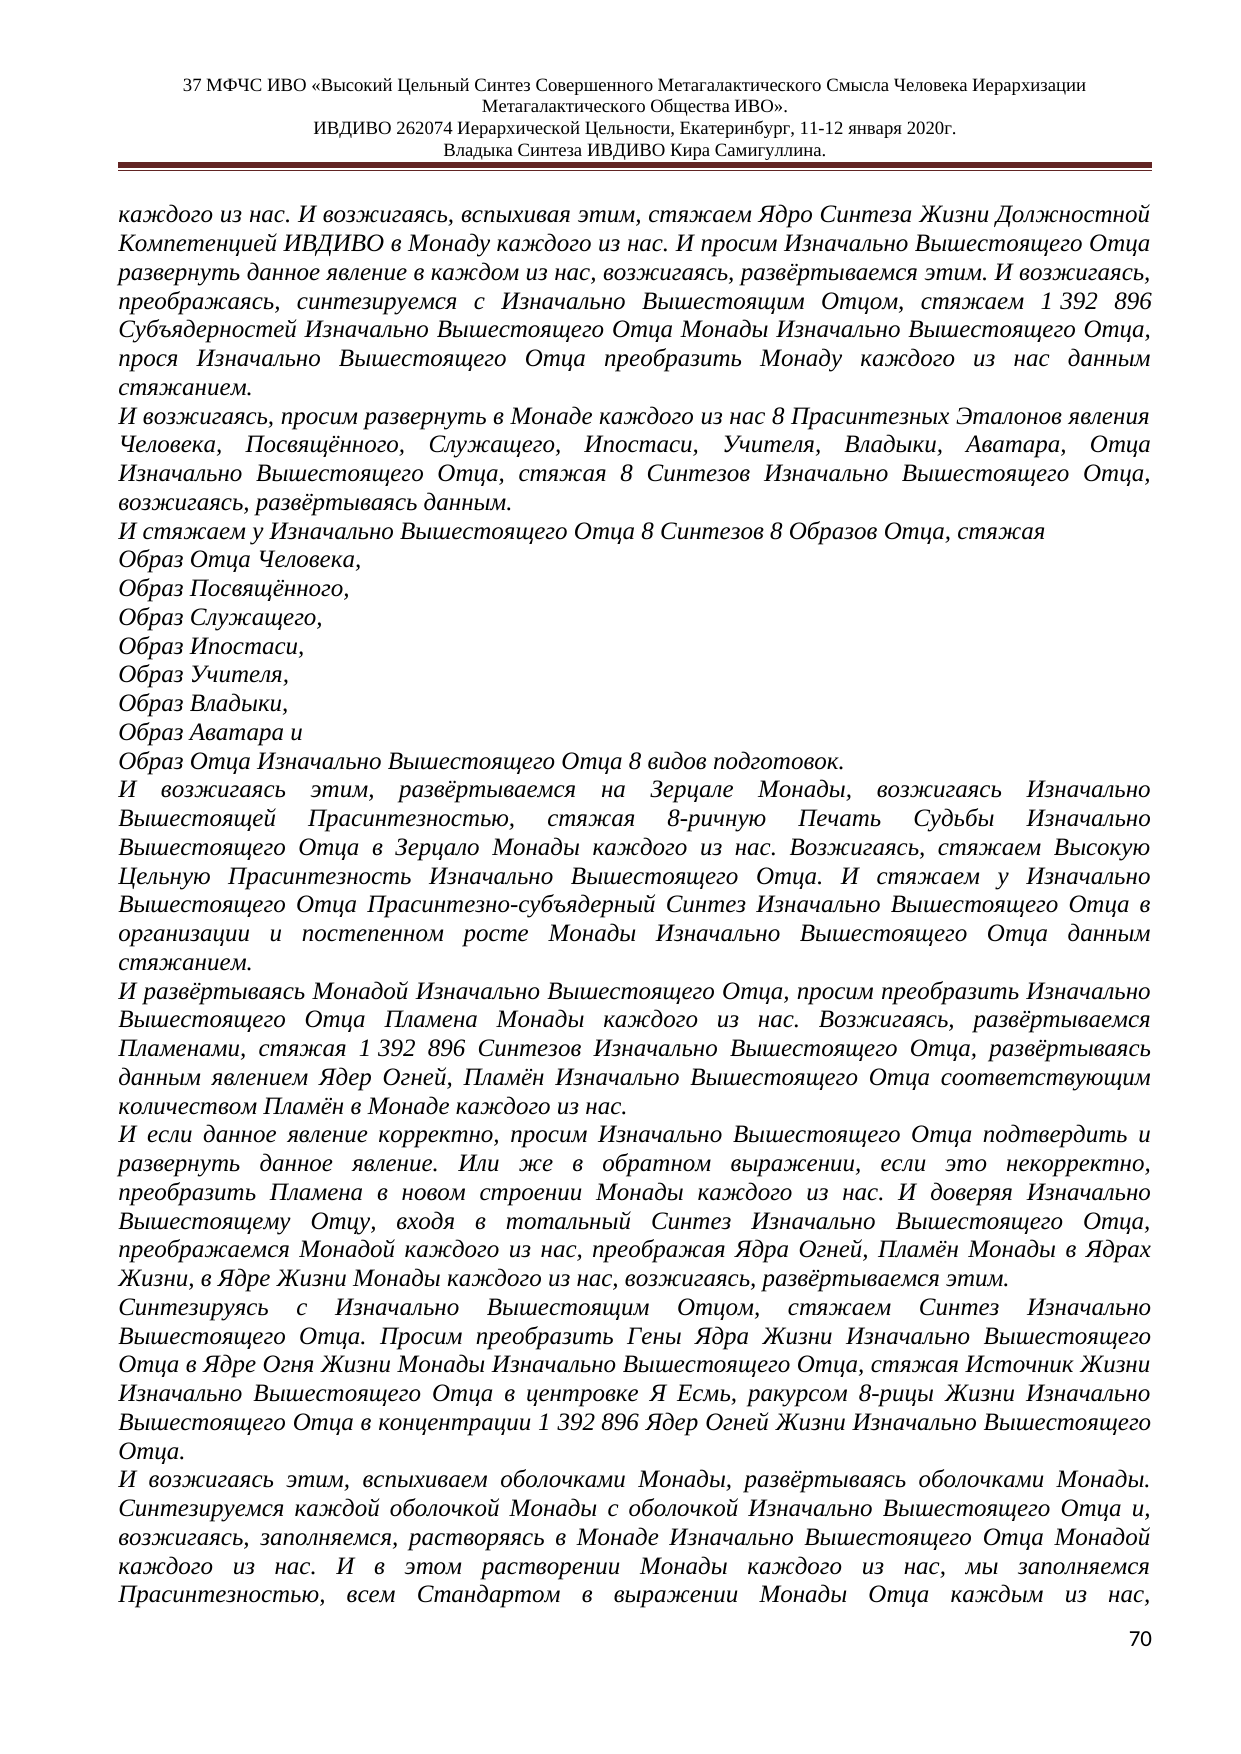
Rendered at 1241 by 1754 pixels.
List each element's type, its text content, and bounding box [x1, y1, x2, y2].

text И возжигаясь этим, развёртываемся на Зерцале Монады, возжигаясь Изначально Вышестоящей Прасинтезностью, стяжая 8-ричную Печать Судьбы Изначально Вышестоящего Отца в Зерцало Монады каждого из нас. Возжигаясь, стяжаем Высокую Цельную Прасинтезность Изначально Вышестоящего Отца. И стяжаем у Изначально Вышестоящего Отца Прасинтезно-субъядерный Синтез Изначально Вышестоящего Отца в организации и постепенном росте Монады Изначально Вышестоящего Отца данным стяжанием. [118, 774, 1152, 976]
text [118, 1464, 1152, 1608]
text Образ Аватара и [118, 717, 1152, 746]
text И развёртываясь Монадой Изначально Вышестоящего Отца, просим преобразить Изначально Вышестоящего Отца Пламена Монады каждого из нас. Возжигаясь, развёртываемся Пламенами, стяжая 1 392 896 Синтезов Изначально Вышестоящего Отца, развёртываясь данным явлением Ядер Огней, Пламён Изначально Вышестоящего Отца соответствующим количеством Пламён в Монаде каждого из нас. [118, 976, 1152, 1119]
text Синтезируясь с Изначально Вышестоящим Отцом, стяжаем Синтез Изначально Вышестоящего Отца. Просим преобразить Гены Ядра Жизни Изначально Вышестоящего Отца в Ядре Огня Жизни Монады Изначально Вышестоящего Отца, стяжая Источник Жизни Изначально Вышестоящего Отца в центровке Я Есмь, ракурсом 8-рицы Жизни Изначально Вышестоящего Отца в концентрации 1 392 896 Ядер Огней Жизни Изначально Вышестоящего Отца. [118, 1292, 1152, 1464]
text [118, 199, 1152, 401]
text Образ Отца Человека, [118, 544, 1152, 573]
text Образ Посвящённого, [118, 573, 1152, 602]
text Образ Учителя, [118, 659, 1152, 688]
text И возжигаясь, просим развернуть в Монаде каждого из нас 8 Прасинтезных Эталонов явления Человека, Посвящённого, Служащего, Ипостаси, Учителя, Владыки, Аватара, Отца Изначально Вышестоящего Отца, стяжая 8 Синтезов Изначально Вышестоящего Отца, возжигаясь, развёртываясь данным. [118, 401, 1152, 516]
text И если данное явление корректно, просим Изначально Вышестоящего Отца подтвердить и развернуть данное явление. Или же в обратном выражении, если это некорректно, преобразить Пламена в новом строении Монады каждого из нас. И доверяя Изначально Вышестоящему Отцу, входя в тотальный Синтез Изначально Вышестоящего Отца, преображаемся Монадой каждого из нас, преображая Ядра Огней, Пламён Монады в Ядрах Жизни, в Ядре Жизни Монады каждого из нас, возжигаясь, развёртываемся этим. [118, 1119, 1152, 1292]
text Образ Служащего, [118, 602, 1152, 631]
text Образ Ипостаси, [118, 631, 1152, 659]
text Образ Владыки, [118, 688, 1152, 717]
text Образ Отца Изначально Вышестоящего Отца 8 видов подготовок. [118, 746, 1152, 774]
text И стяжаем у Изначально Вышестоящего Отца 8 Синтезов 8 Образов Отца, стяжая [118, 516, 1152, 544]
